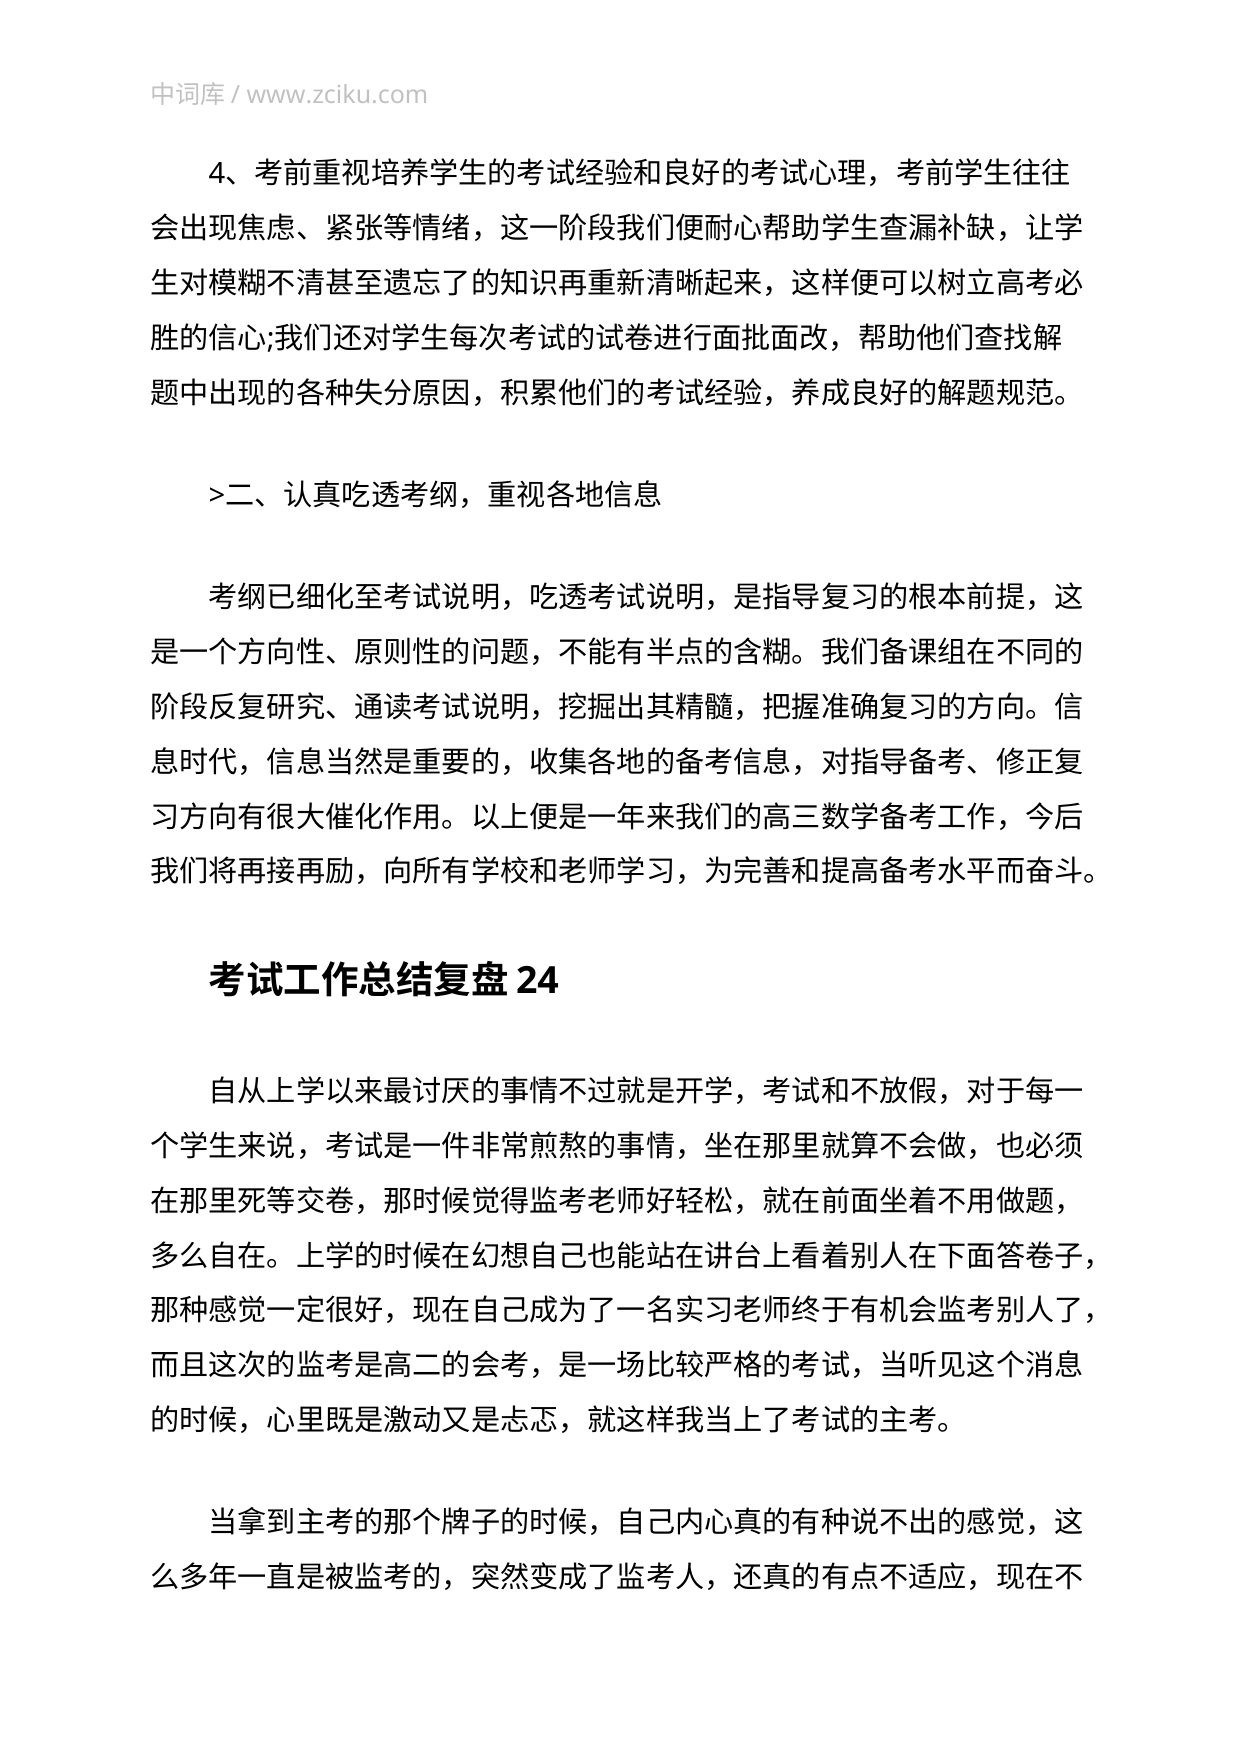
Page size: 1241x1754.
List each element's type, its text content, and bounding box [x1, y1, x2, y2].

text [150, 1498, 1090, 1596]
text 考纲已细化至考试说明，吃透考试说明，是指导复习的根本前提，这是一个方向性、原则性的问题，不能有半点的含糊。我们备课组在不同的阶段反复研究、通读考试说明，挖掘出其精髓，把握准确复习的方向。信息时代，信息当然是重要的，收集各地的备考信息，对指导备考、修正复习方向有很大催化作用。以上便是一年来我们的高三数学备考工作，今后我们将再接再励，向所有学校和老师学习，为完善和提高备考水平而奋斗。 [150, 573, 1090, 890]
text 考试工作总结复盘24 [150, 950, 1090, 1004]
text 自从上学以来最讨厌的事情不过就是开学，考试和不放假，对于每一个学生来说，考试是一件非常煎熬的事情，坐在那里就算不会做，也必须在那里死等交卷，那时候觉得监考老师好轻松，就在前面坐着不用做题，多么自在。上学的时候在幻想自己也能站在讲台上看着别人在下面答卷子，那种感觉一定很好，现在自己成为了一名实习老师终于有机会监考别人了，而且这次的监考是高二的会考，是一场比较严格的考试，当听见这个消息的时候，心里既是激动又是忐忑，就这样我当上了考试的主考。 [150, 1067, 1090, 1439]
text 4、考前重视培养学生的考试经验和良好的考试心理，考前学生往往会出现焦虑、紧张等情绪，这一阶段我们便耐心帮助学生查漏补缺，让学生对模糊不清甚至遗忘了的知识再重新清晰起来，这样便可以树立高考必胜的信心;我们还对学生每次考试的试卷进行面批面改，帮助他们查找解题中出现的各种失分原因，积累他们的考试经验，养成良好的解题规范。 [150, 150, 1090, 412]
text >二、认真吃透考纲，重视各地信息 [150, 472, 1090, 514]
